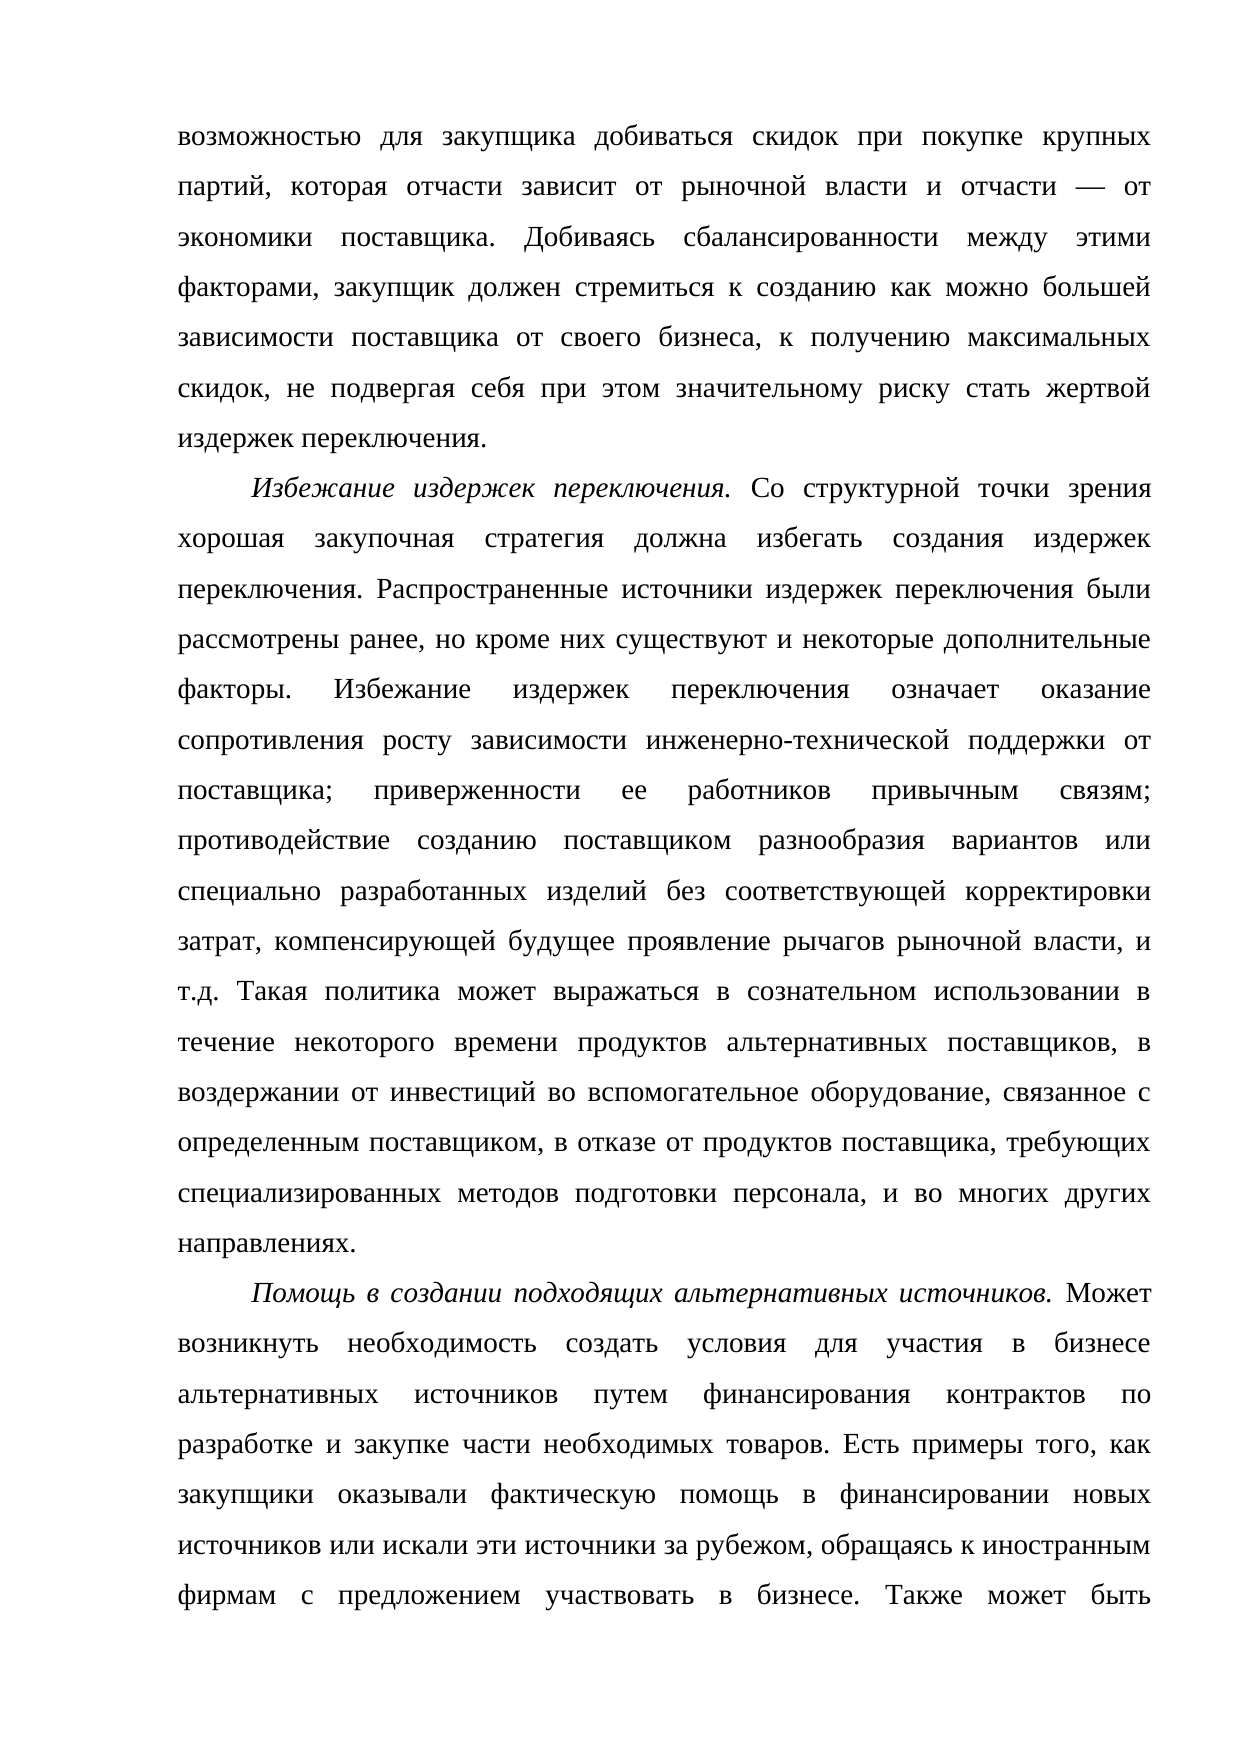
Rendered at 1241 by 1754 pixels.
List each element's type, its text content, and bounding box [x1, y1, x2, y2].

text Избежание издержек переключения. Со структурной точки зрения хорошая закупочная стратегия должна избегать создания издержек переключения. Распространенные источники издержек переключения были рассмотрены ранее, но кроме них существуют и некоторые дополнительные факторы. Избежание издержек переключения означает оказание сопротивления росту зависимости инженерно-технической поддержки от поставщика; приверженности ее работников привычным связям; противодействие созданию поставщиком разнообразия вариантов или специально разработанных изделий без соответствующей корректировки затрат, компенсирующей будущее проявление рычагов рыночной власти, и т.д. Такая политика может выражаться в сознательном использовании в течение некоторого времени продуктов альтернативных поставщиков, в воздержании от инвестиций во вспомогательное оборудование, связанное с определенным поставщиком, в отказе от продуктов поставщика, требующих специализированных методов подготовки персонала, и во многих других направлениях. [177, 470, 1152, 1258]
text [177, 118, 1152, 453]
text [177, 1275, 1152, 1611]
